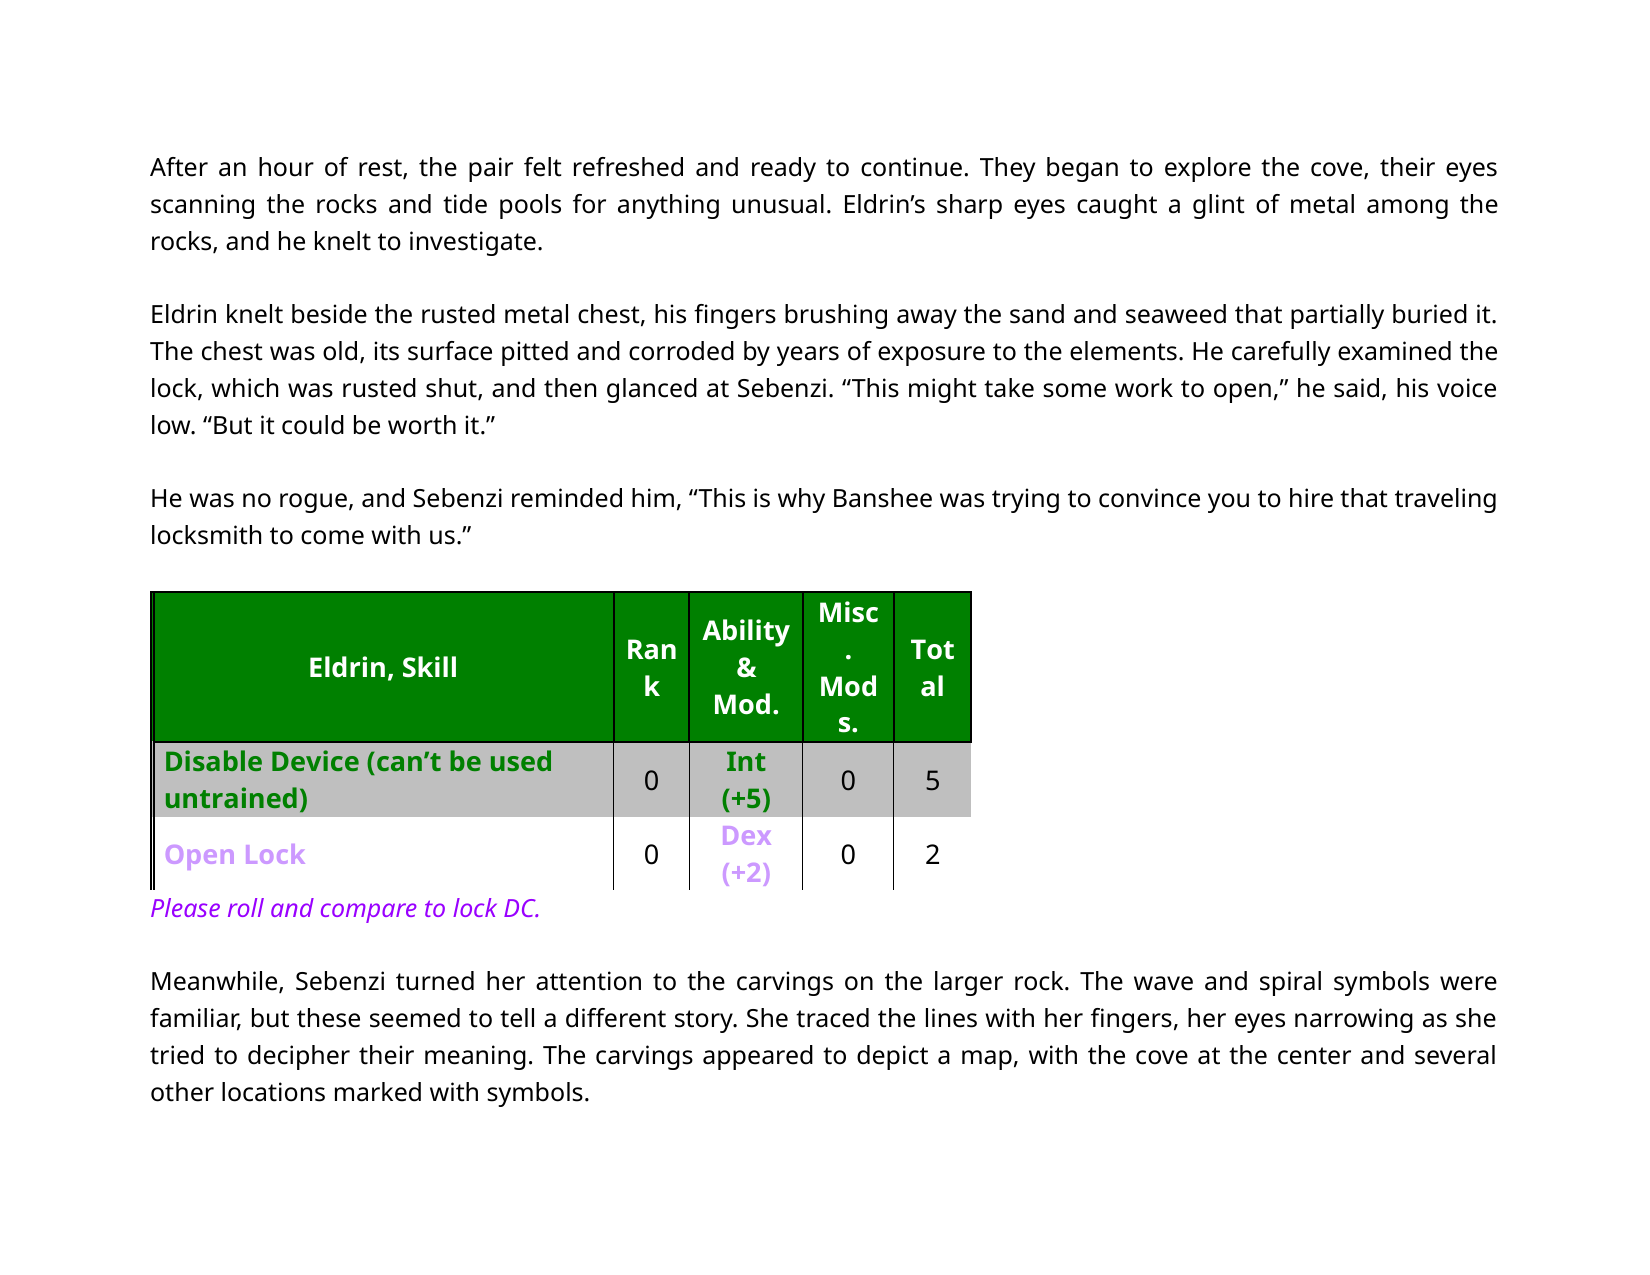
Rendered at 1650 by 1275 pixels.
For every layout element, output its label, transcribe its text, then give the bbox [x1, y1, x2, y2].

table_header Ability & Mod. [690, 593, 802, 741]
text He was no rogue, and Sebenzi reminded him, “This is why Banshee was trying to convince you to hire that traveling locksmith to come with us.” [150, 481, 1500, 552]
table_header Misc. Mods. [804, 593, 893, 741]
table_cell 0 [803, 817, 893, 890]
table_cell 0 [614, 817, 689, 890]
table_header Rank [615, 593, 688, 741]
table_cell Int (+5) [690, 743, 802, 817]
table_header Total [895, 593, 970, 741]
text After an hour of rest, the pair felt refreshed and ready to continue. They began to explore the cove, their eyes scanning the rocks and tide pools for anything unusual. Eldrin’s sharp eyes caught a glint of metal among the rocks, and he knelt to investigate. [150, 150, 1500, 258]
table_cell 0 [803, 743, 893, 817]
table_cell Dex (+2) [690, 817, 802, 890]
text Eldrin knelt beside the rusted metal chest, his fingers brushing away the sand and seaweed that partially buried it. The chest was old, its surface pitted and corroded by years of exposure to the elements. He carefully examined the lock, which was rusted shut, and then glanced at Sebenzi. “This might take some work to open,” he said, his voice low. “But it could be worth it.” [150, 297, 1500, 441]
text Meanwhile, Sebenzi turned her attention to the carvings on the larger rock. The wave and spiral symbols were familiar, but these seemed to tell a different story. She traced the lines with her fingers, her eyes narrowing as she tried to decipher their meaning. The carvings appeared to depict a map, with the cove at the center and several other locations marked with symbols. [150, 964, 1500, 1108]
text Please roll and compare to lock DC. [150, 890, 1500, 924]
table_cell Open Lock [155, 817, 613, 890]
table_cell 0 [614, 743, 689, 817]
table_cell 2 [894, 817, 971, 890]
table_cell 5 [894, 743, 971, 817]
table_cell Disable Device (can’t be used untrained) [155, 743, 613, 817]
table_header Eldrin, Skill [155, 593, 613, 741]
